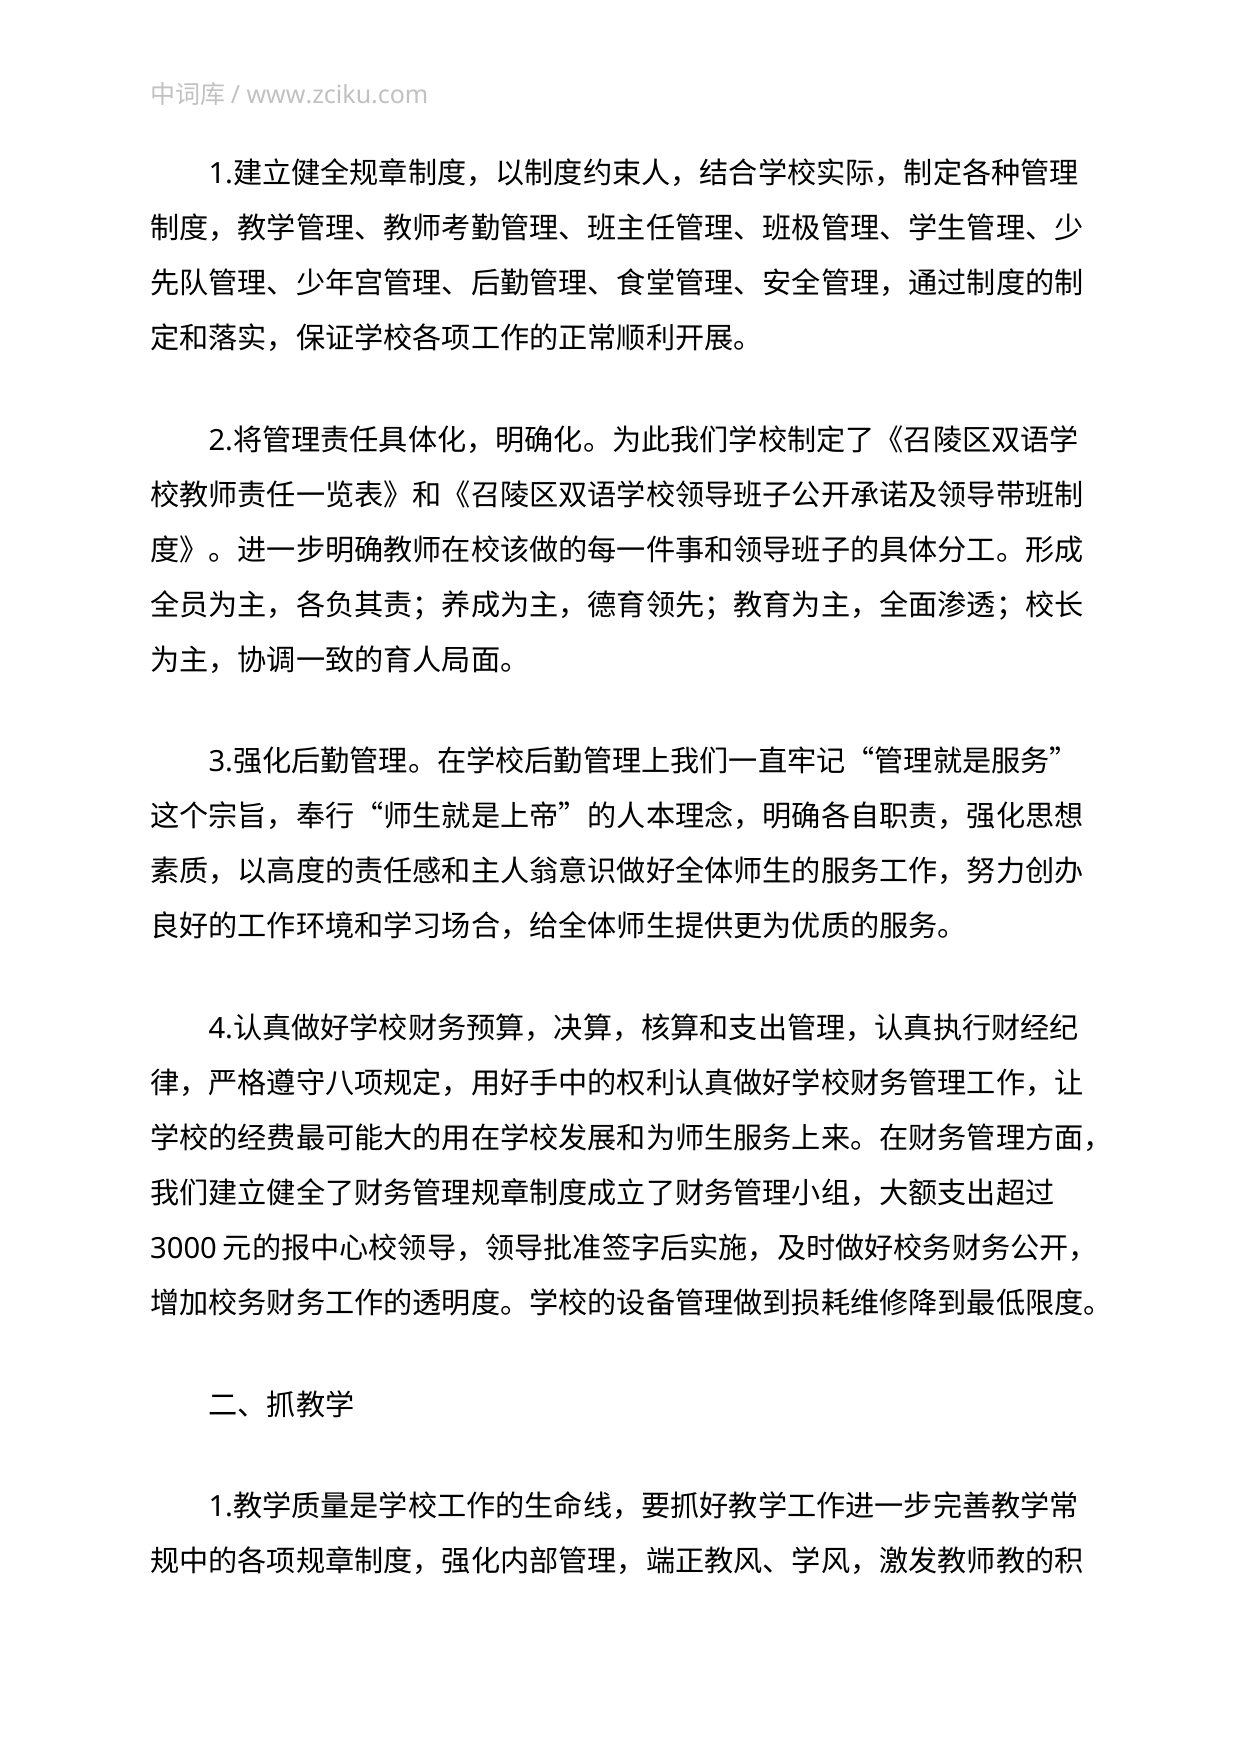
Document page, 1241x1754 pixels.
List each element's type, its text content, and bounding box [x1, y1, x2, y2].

text 2.将管理责任具体化，明确化。为此我们学校制定了《召陵区双语学校教师责任一览表》和《召陵区双语学校领导班子公开承诺及领导带班制度》。进一步明确教师在校该做的每一件事和领导班子的具体分工。形成全员为主，各负其责；养成为主，德育领先；教育为主，全面渗透；校长为主，协调一致的育人局面。 [150, 417, 1090, 678]
text 3.强化后勤管理。在学校后勤管理上我们一直牢记“管理就是服务”这个宗旨，奉行“师生就是上帝”的人本理念，明确各自职责，强化思想素质，以高度的责任感和主人翁意识做好全体师生的服务工作，努力创办良好的工作环境和学习场合，给全体师生提供更为优质的服务。 [150, 738, 1090, 945]
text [150, 1483, 1090, 1580]
text 1.建立健全规章制度，以制度约束人，结合学校实际，制定各种管理制度，教学管理、教师考勤管理、班主任管理、班极管理、学生管理、少先队管理、少年宫管理、后勤管理、食堂管理、安全管理，通过制度的制定和落实，保证学校各项工作的正常顺利开展。 [150, 150, 1090, 357]
text 4.认真做好学校财务预算，决算，核算和支出管理，认真执行财经纪律，严格遵守八项规定，用好手中的权利认真做好学校财务管理工作，让学校的经费最可能大的用在学校发展和为师生服务上来。在财务管理方面，我们建立健全了财务管理规章制度成立了财务管理小组，大额支出超过3000元的报中心校领导，领导批准签字后实施，及时做好校务财务公开，增加校务财务工作的透明度。学校的设备管理做到损耗维修降到最低限度。 [150, 1004, 1090, 1322]
text 二、抓教学 [150, 1381, 1090, 1423]
